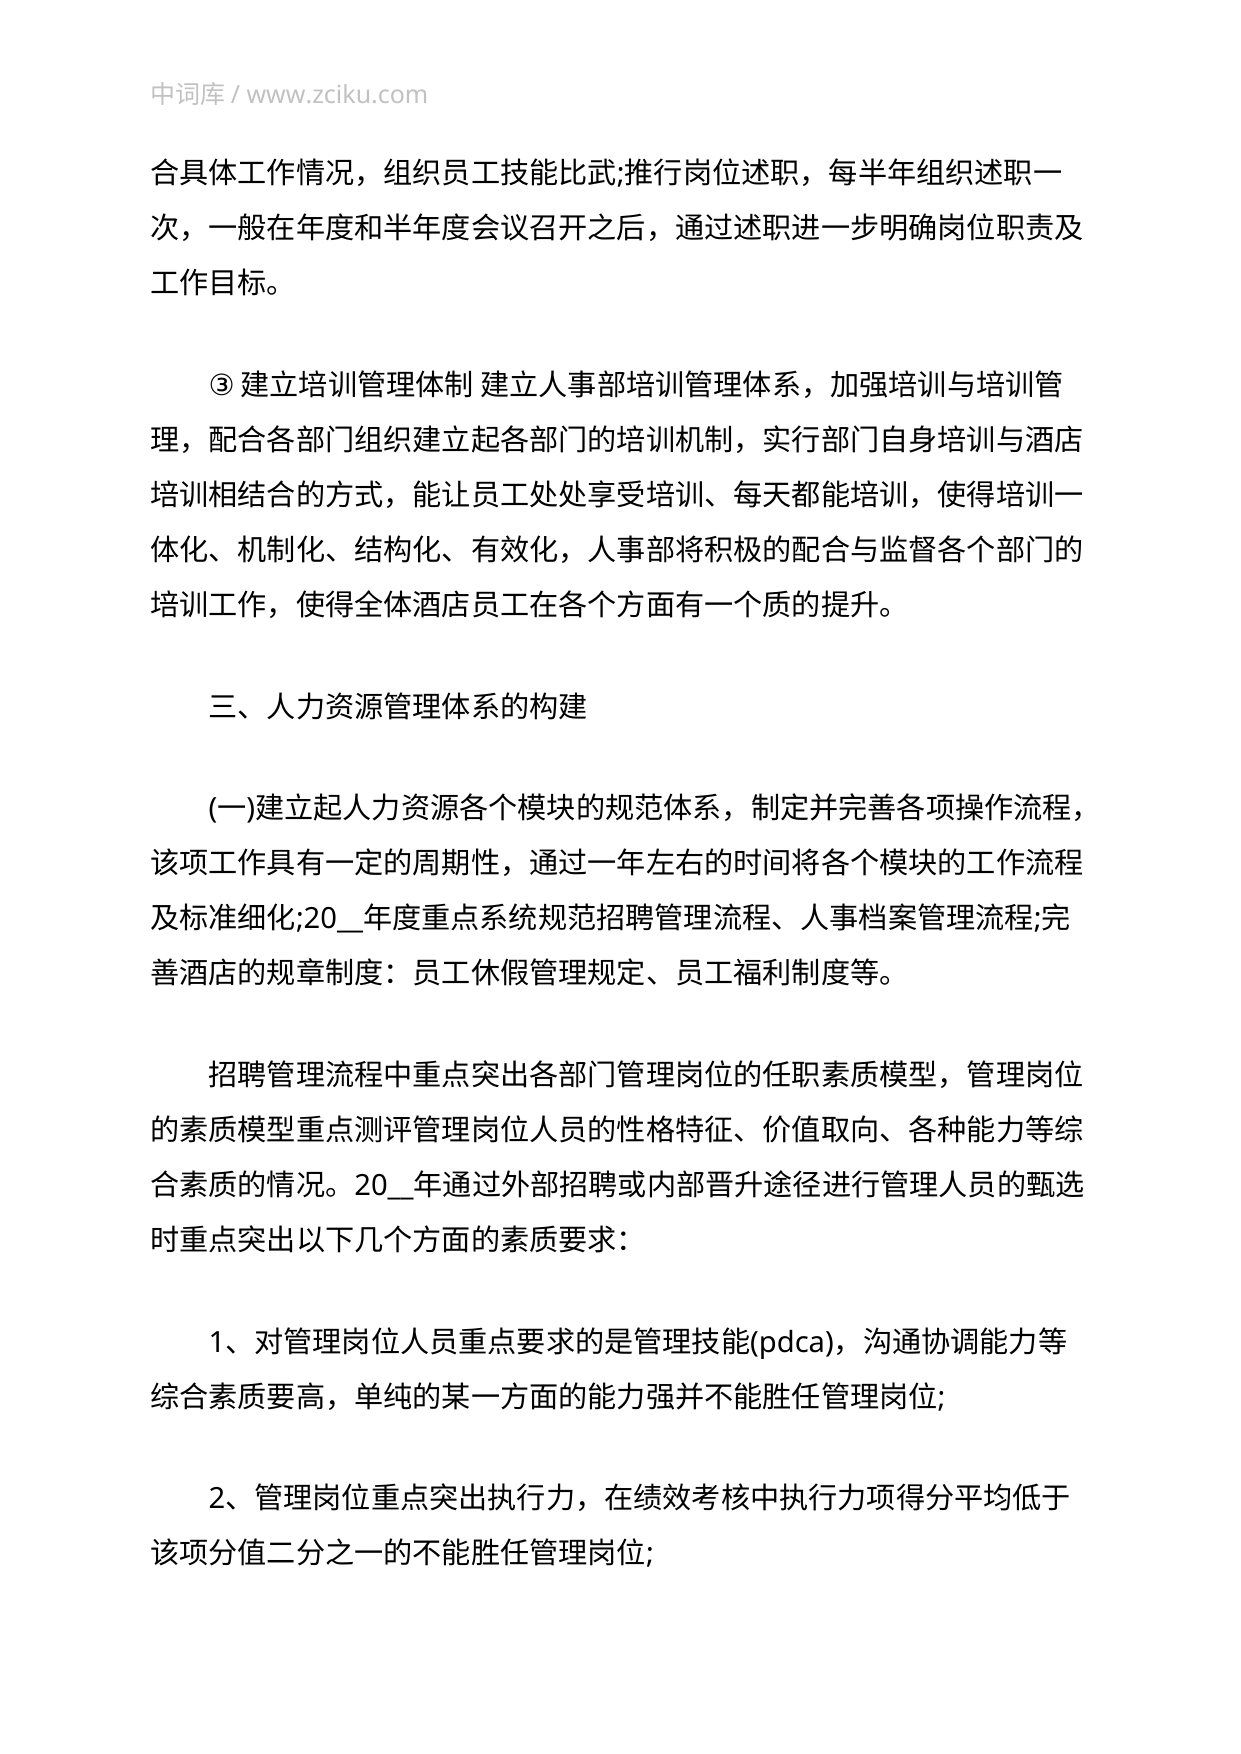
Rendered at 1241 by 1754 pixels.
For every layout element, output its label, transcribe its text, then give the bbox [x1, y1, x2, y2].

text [150, 150, 1090, 302]
text 三、人力资源管理体系的构建 [150, 683, 1090, 725]
text 2、管理岗位重点突出执行力，在绩效考核中执行力项得分平均低于该项分值二分之一的不能胜任管理岗位; [150, 1475, 1090, 1572]
text ③建立培训管理体制 建立人事部培训管理体系，加强培训与培训管理，配合各部门组织建立起各部门的培训机制，实行部门自身培训与酒店培训相结合的方式，能让员工处处享受培训、每天都能培训，使得培训一体化、机制化、结构化、有效化，人事部将积极的配合与监督各个部门的培训工作，使得全体酒店员工在各个方面有一个质的提升。 [150, 362, 1090, 624]
text (一)建立起人力资源各个模块的规范体系，制定并完善各项操作流程，该项工作具有一定的周期性，通过一年左右的时间将各个模块的工作流程及标准细化;20__年度重点系统规范招聘管理流程、人事档案管理流程;完善酒店的规章制度：员工休假管理规定、员工福利制度等。 [150, 785, 1090, 992]
text 1、对管理岗位人员重点要求的是管理技能(pdca)，沟通协调能力等综合素质要高，单纯的某一方面的能力强并不能胜任管理岗位; [150, 1318, 1090, 1416]
text 招聘管理流程中重点突出各部门管理岗位的任职素质模型，管理岗位的素质模型重点测评管理岗位人员的性格特征、价值取向、各种能力等综合素质的情况。20__年通过外部招聘或内部晋升途径进行管理人员的甄选时重点突出以下几个方面的素质要求： [150, 1052, 1090, 1259]
